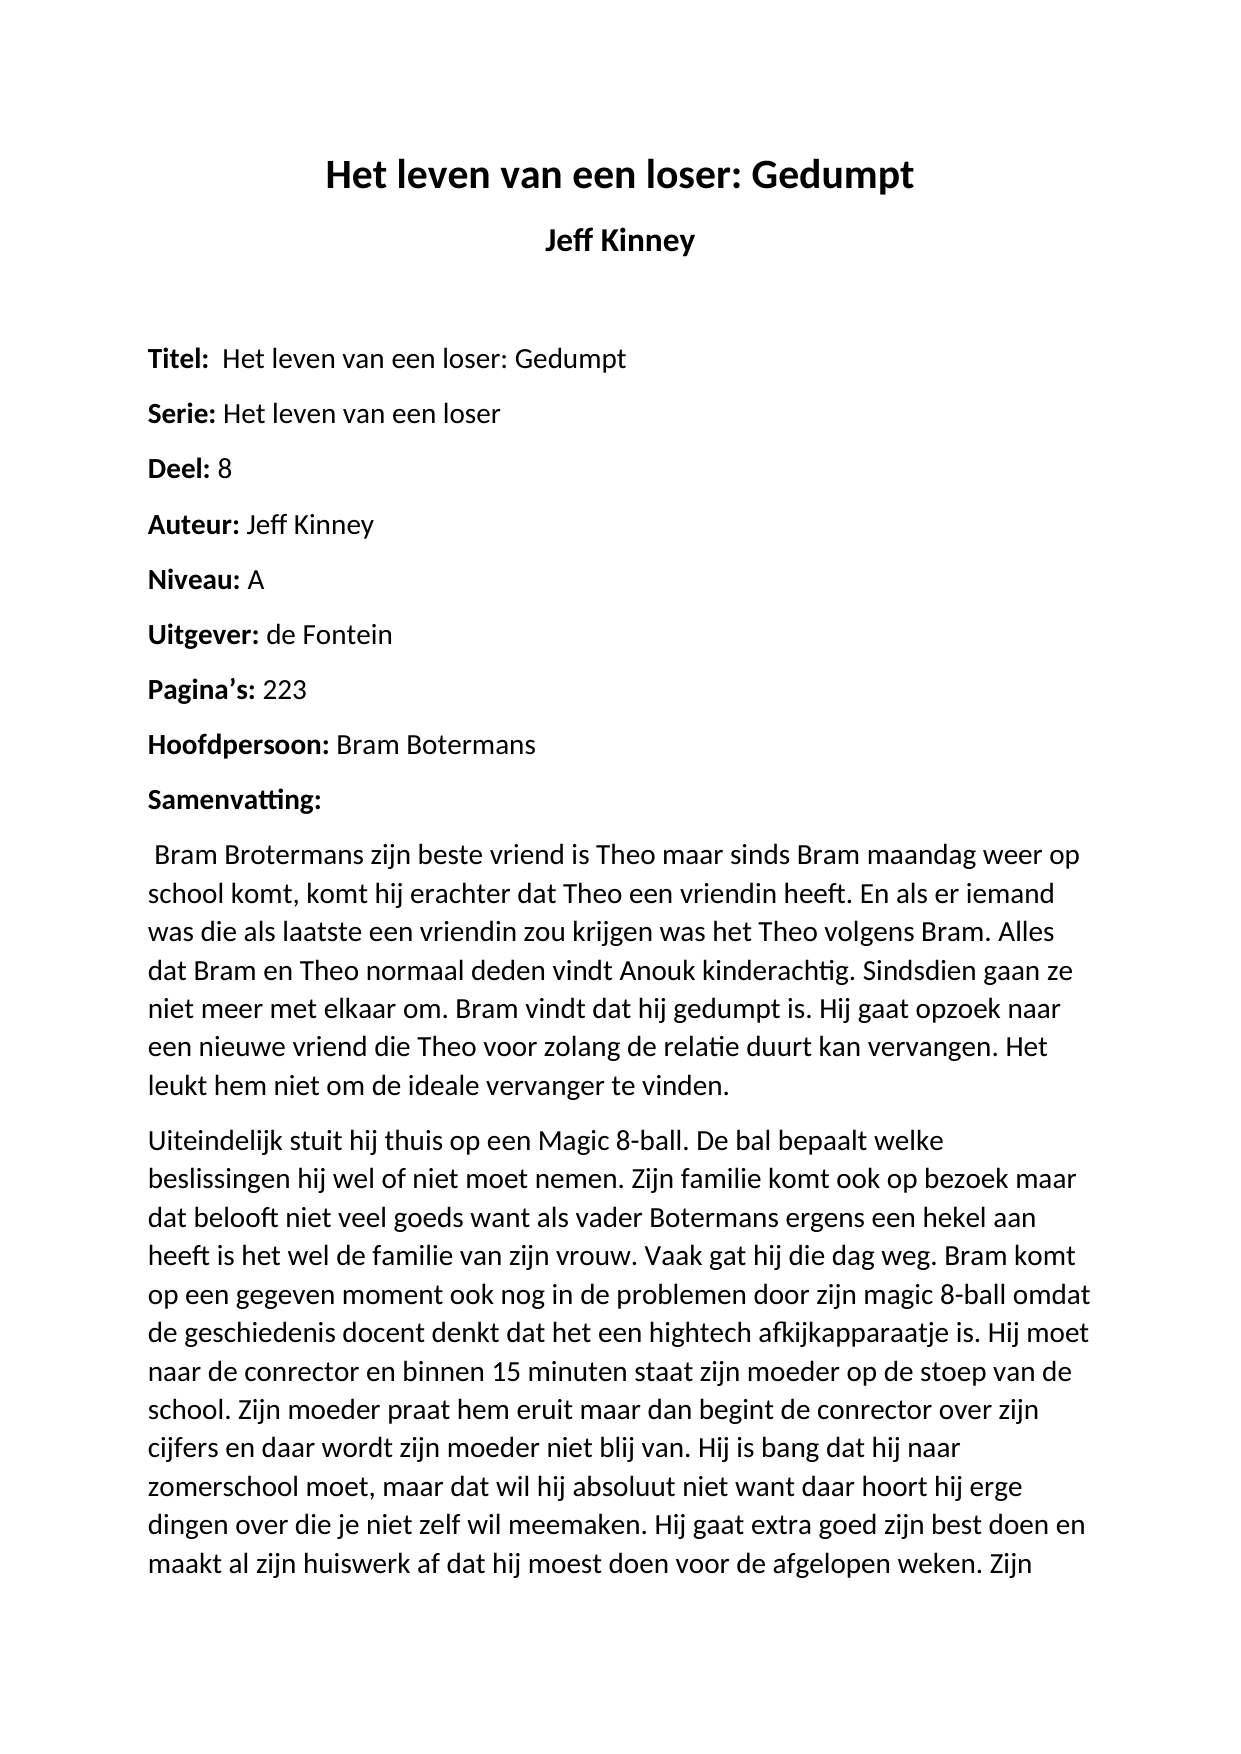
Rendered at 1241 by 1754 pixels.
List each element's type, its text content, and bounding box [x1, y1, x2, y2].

text Hoofdpersoon: Bram Botermans [148, 726, 1093, 762]
text Auteur: Jeff Kinney [148, 506, 1093, 541]
text Samenvatting: [148, 781, 1093, 817]
text Het leven van een loser: Gedumpt [148, 148, 1093, 198]
text Pagina’s: 223 [148, 671, 1093, 707]
text Serie: Het leven van een loser [148, 396, 1093, 431]
text Jeff Kinney [148, 219, 1093, 260]
text Niveau: A [148, 561, 1093, 596]
text Deel: 8 [148, 451, 1093, 486]
text Bram Brotermans zijn beste vriend is Theo maar sinds Bram maandag weer op school komt, komt hij erachter dat Theo een vriendin heeft. En als er iemand was die als laatste een vriendin zou krijgen was het Theo volgens Bram. Alles dat Bram en Theo normaal deden vindt Anouk kinderachtig. Sindsdien gaan ze niet meer met elkaar om. Bram vindt dat hij gedumpt is. Hij gaat opzoek naar een nieuwe vriend die Theo voor zolang de relatie duurt kan vervangen. Het leukt hem niet om de ideale vervanger te vinden. [148, 836, 1093, 1103]
text Titel: Het leven van een loser: Gedumpt [148, 340, 1093, 376]
text Uitgever: de Fontein [148, 616, 1093, 652]
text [148, 1122, 1093, 1581]
